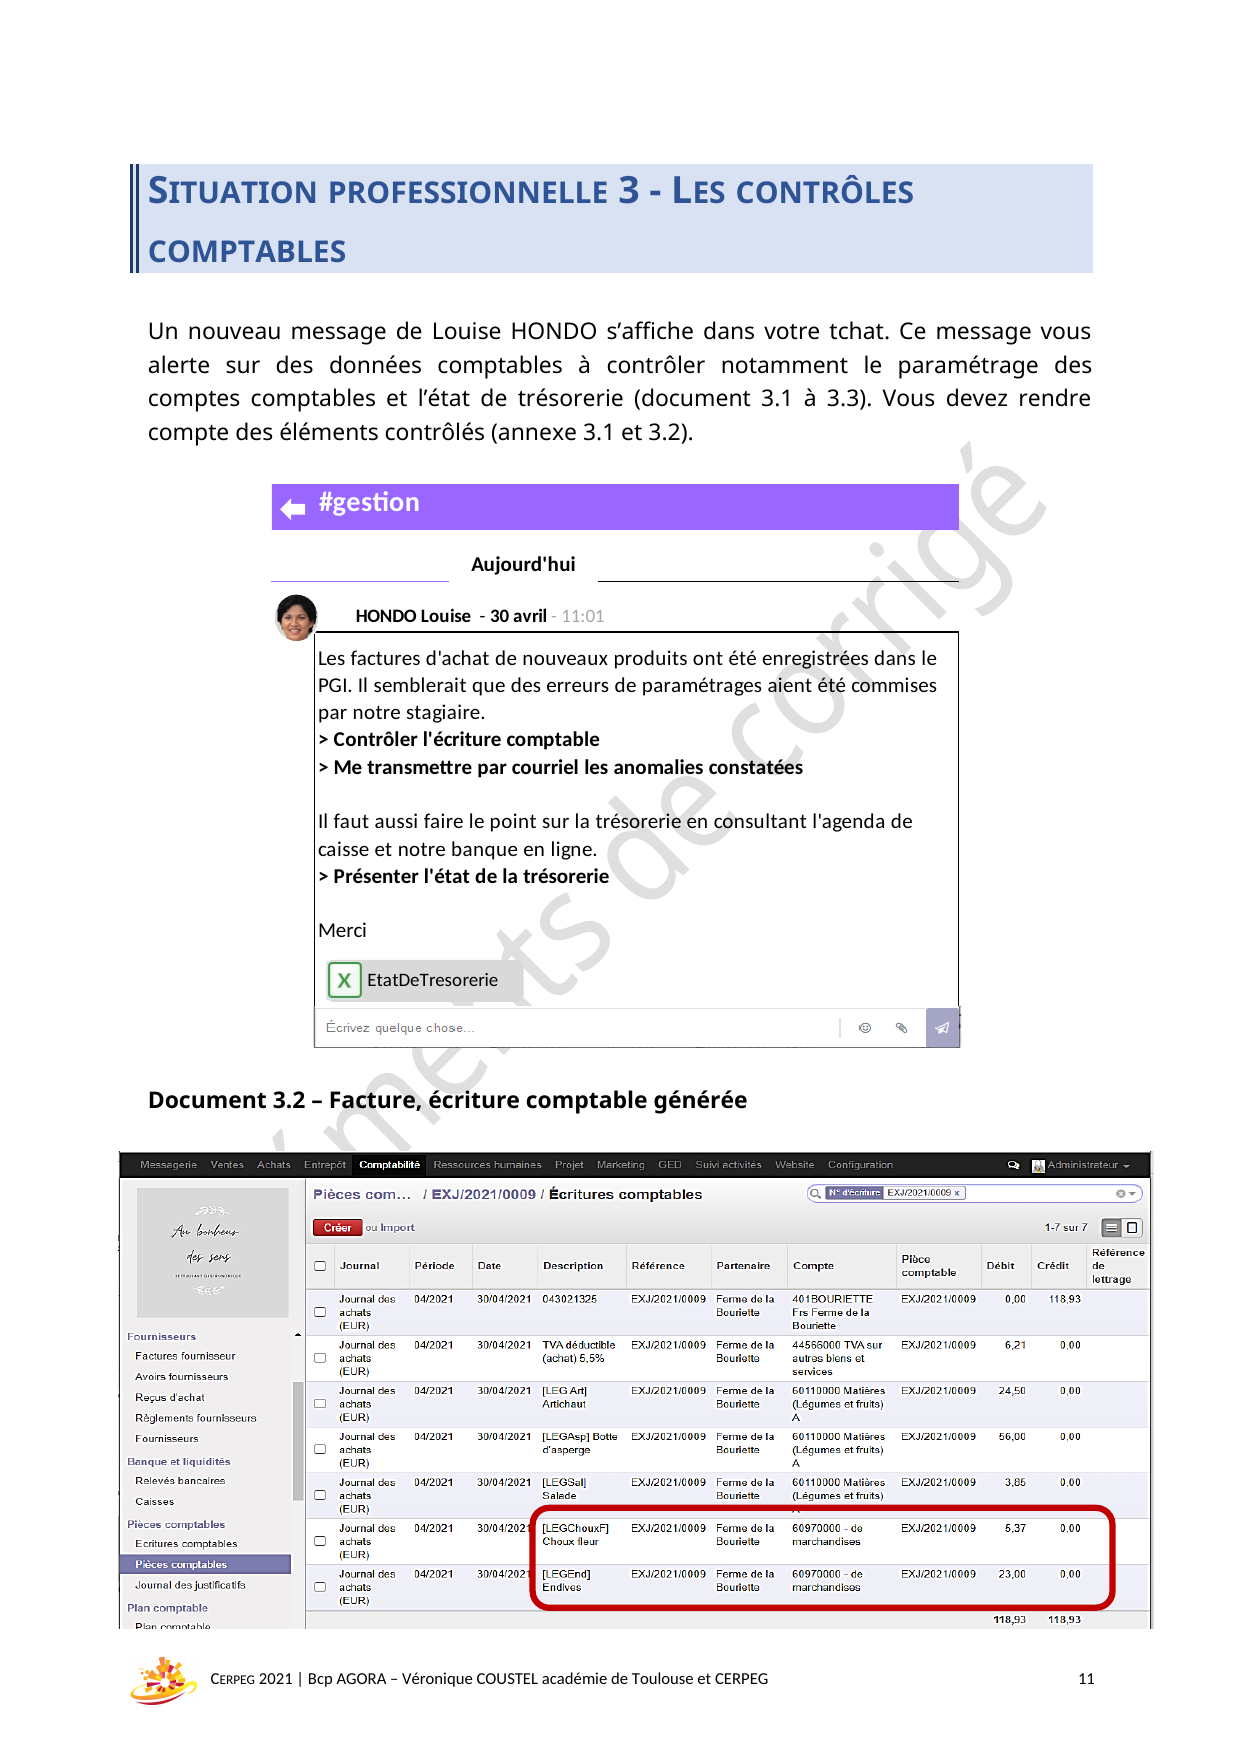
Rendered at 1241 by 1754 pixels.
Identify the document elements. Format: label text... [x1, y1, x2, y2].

text Document 3.2 – Facture, écriture comptable générée [148, 1084, 1093, 1115]
picture [118, 1151, 1154, 1629]
picture [130, 1656, 198, 1707]
text Un nouveau message de Louise HONDO s’affiche dans votre tchat. Ce message vous alerte sur des données comptables à contrôler notamment le paramétrage des comptes comptables et l’état de trésorerie (document 3.1 à 3.3). Vous devez rendre compte des éléments contrôlés (annexe 3.1 et 3.2). [148, 315, 1093, 447]
subtitle Situation professionnelle 3 - Les contrôles comptables [139, 164, 1093, 273]
